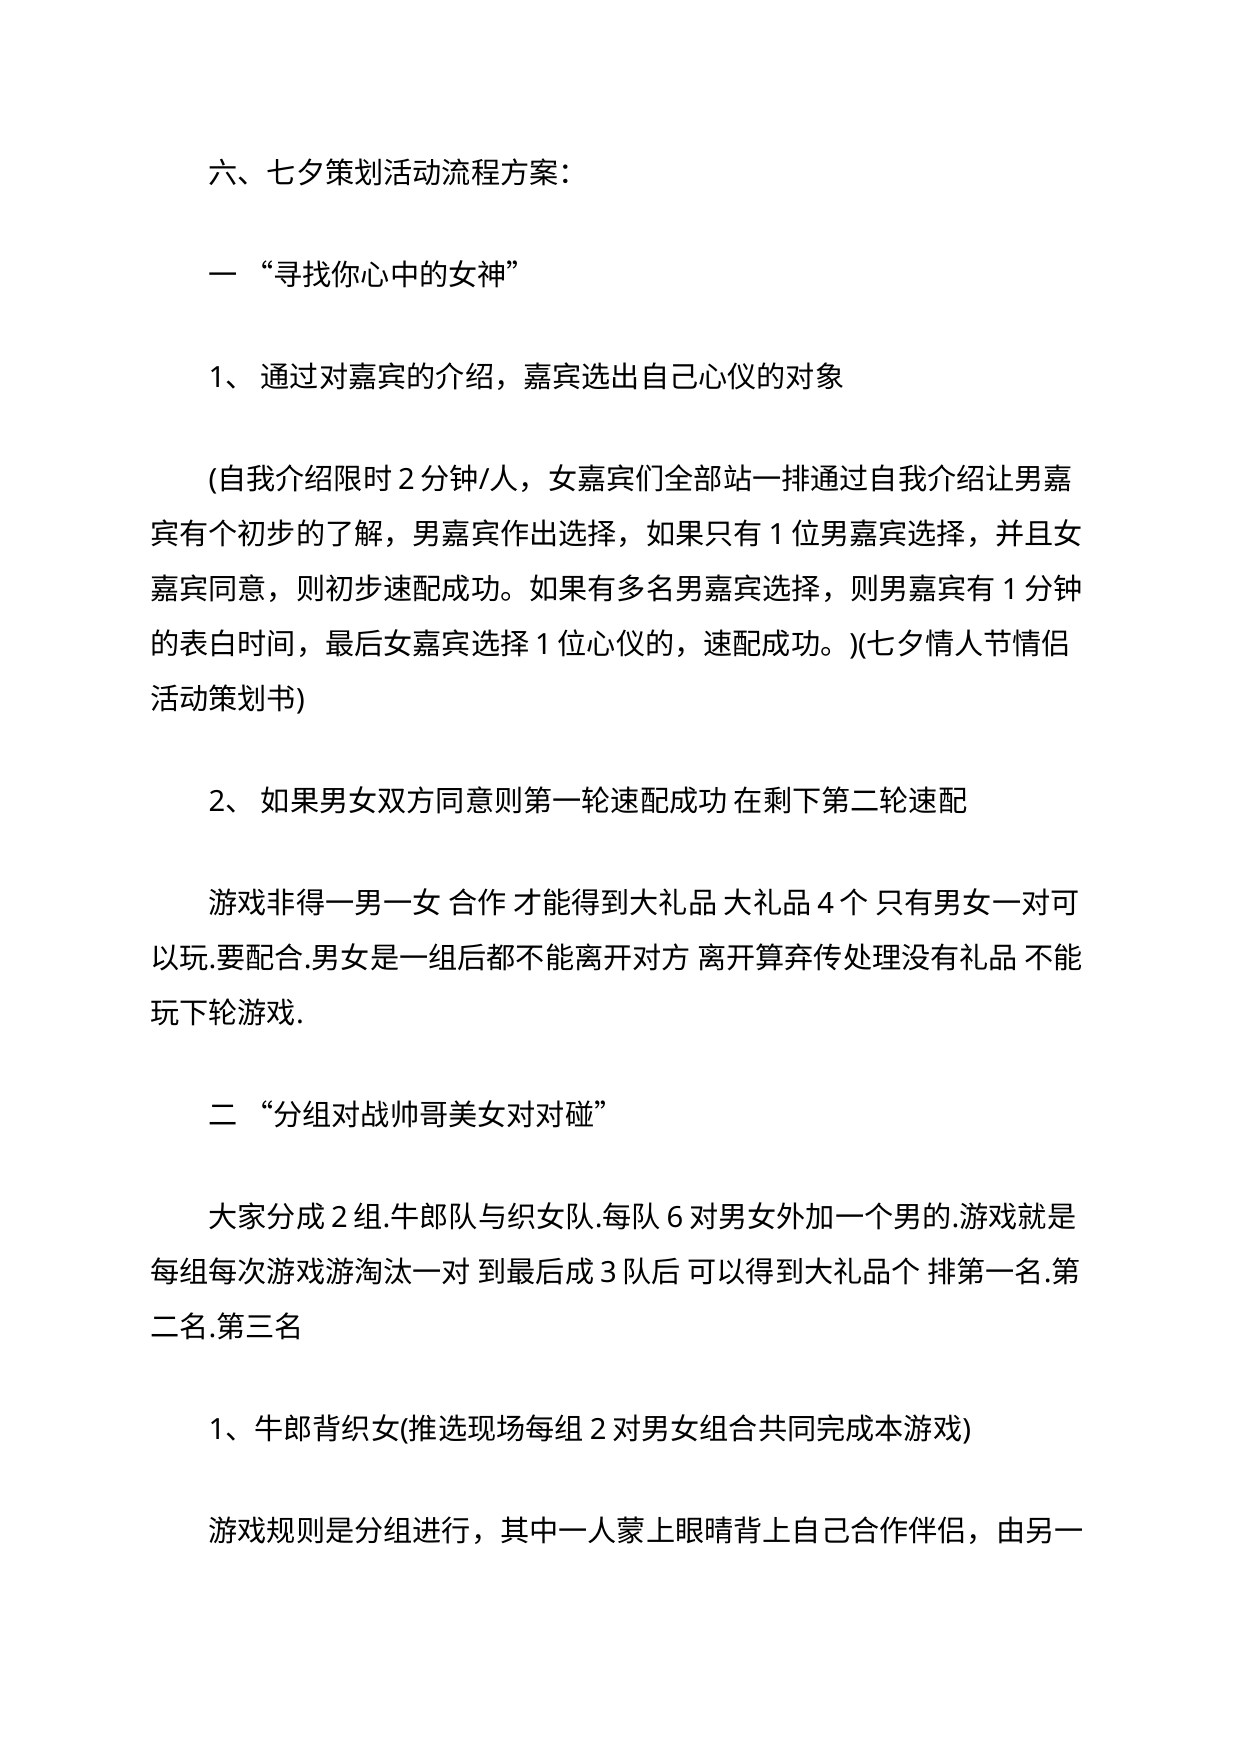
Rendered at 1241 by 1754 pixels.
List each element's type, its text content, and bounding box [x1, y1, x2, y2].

text (自我介绍限时2分钟/人，女嘉宾们全部站一排通过自我介绍让男嘉宾有个初步的了解，男嘉宾作出选择，如果只有1位男嘉宾选择，并且女嘉宾同意，则初步速配成功。如果有多名男嘉宾选择，则男嘉宾有1分钟的表白时间，最后女嘉宾选择1位心仪的，速配成功。)(七夕情人节情侣活动策划书) [150, 456, 1090, 718]
text 二 “分组对战帅哥美女对对碰” [150, 1091, 1090, 1134]
text 大家分成2组.牛郎队与织女队.每队6对男女外加一个男的.游戏就是每组每次游戏游淘汰一对 到最后成3队后 可以得到大礼品个 排第一名.第二名.第三名 [150, 1193, 1090, 1346]
text 六、七夕策划活动流程方案： [150, 150, 1090, 192]
text 1、牛郎背织女(推选现场每组2对男女组合共同完成本游戏) [150, 1405, 1090, 1448]
text 游戏非得一男一女 合作 才能得到大礼品 大礼品4个 只有男女一对可以玩.要配合.男女是一组后都不能离开对方 离开算弃传处理没有礼品 不能玩下轮游戏. [150, 879, 1090, 1032]
text 2、 如果男女双方同意则第一轮速配成功 在剩下第二轮速配 [150, 777, 1090, 820]
text 一 “寻找你心中的女神” [150, 252, 1090, 294]
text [150, 1507, 1090, 1549]
text 1、 通过对嘉宾的介绍，嘉宾选出自己心仪的对象 [150, 353, 1090, 396]
